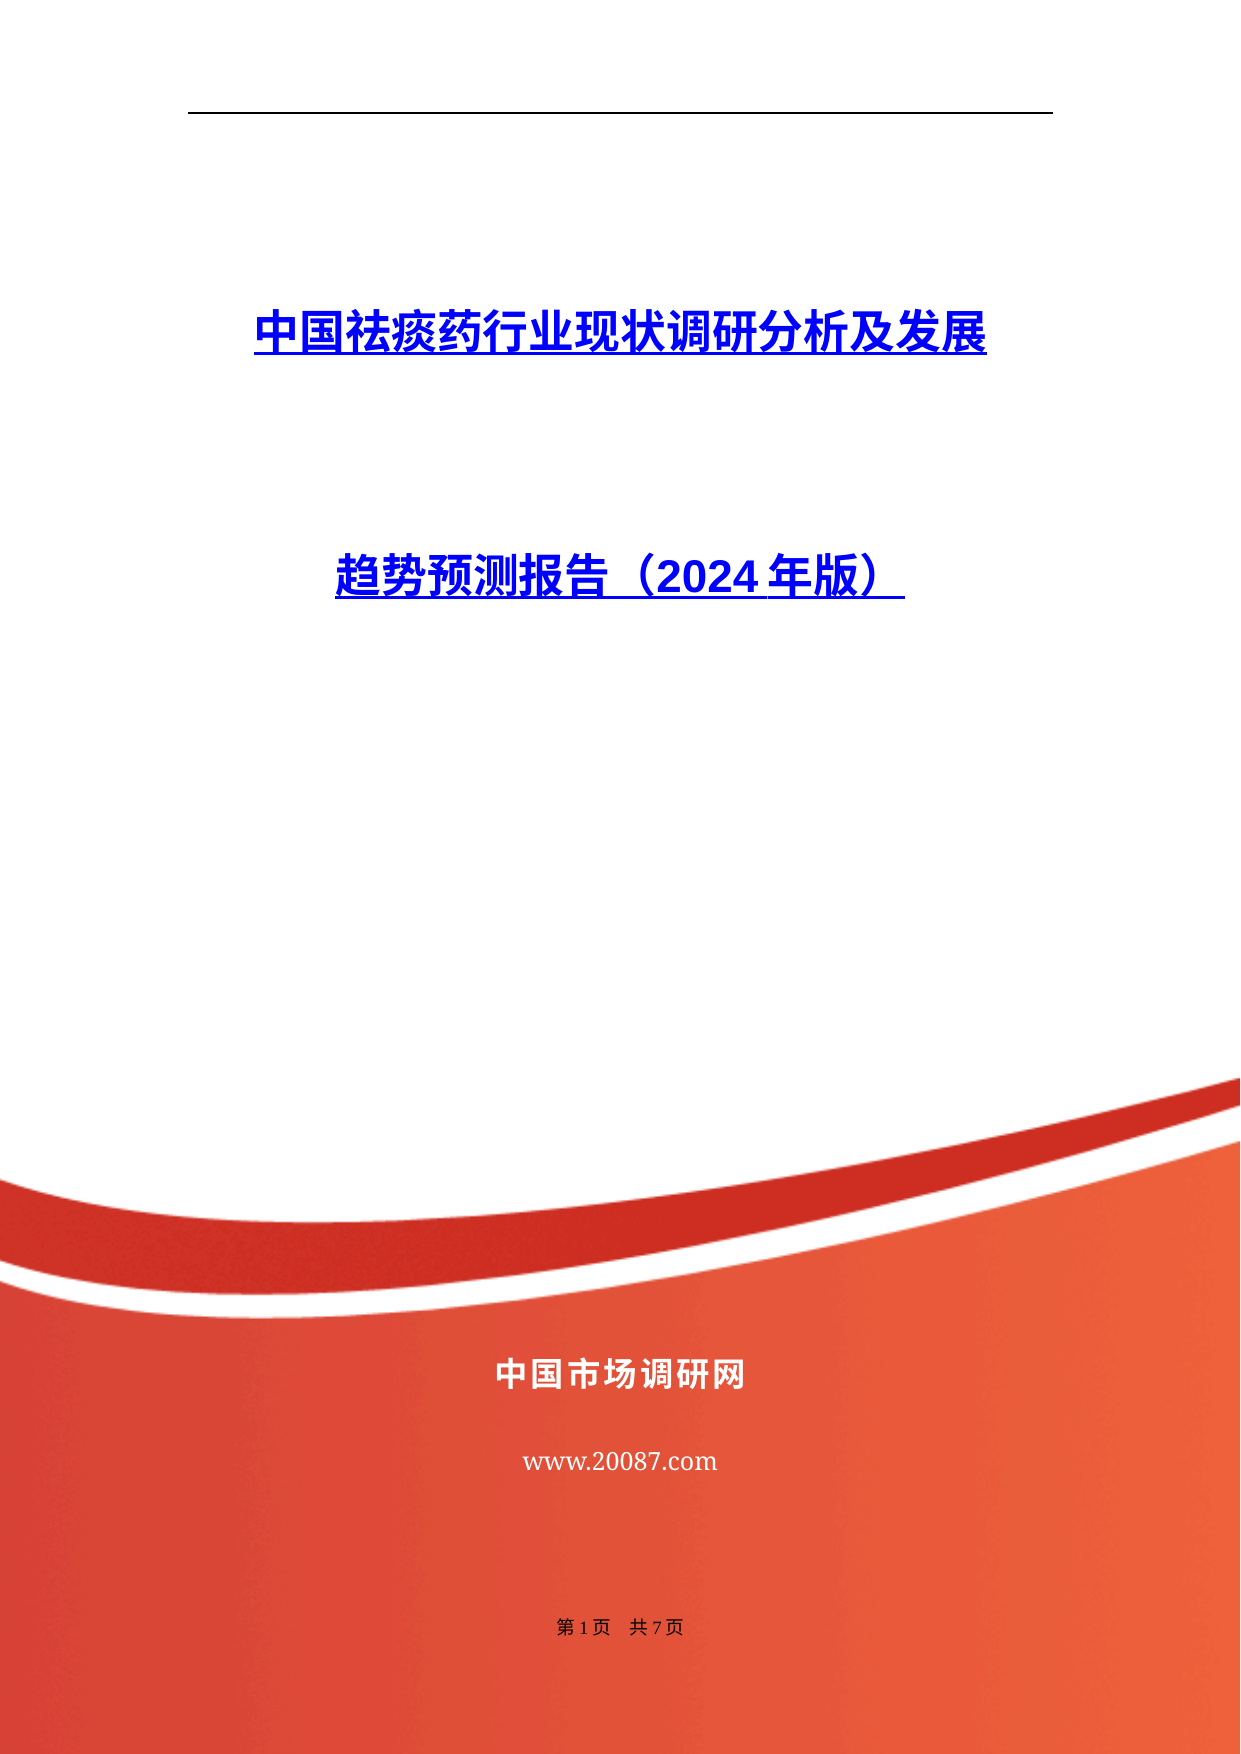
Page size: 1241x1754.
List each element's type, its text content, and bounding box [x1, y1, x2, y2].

picture [0, 1006, 1241, 1754]
table_header 中国祛痰药行业现状调研分析及发展趋势预测报告（2024年版） [188, 207, 1053, 773]
text www.20087.com [187, 1428, 1053, 1493]
subtitle 中国市场调研网 [187, 1339, 1053, 1404]
